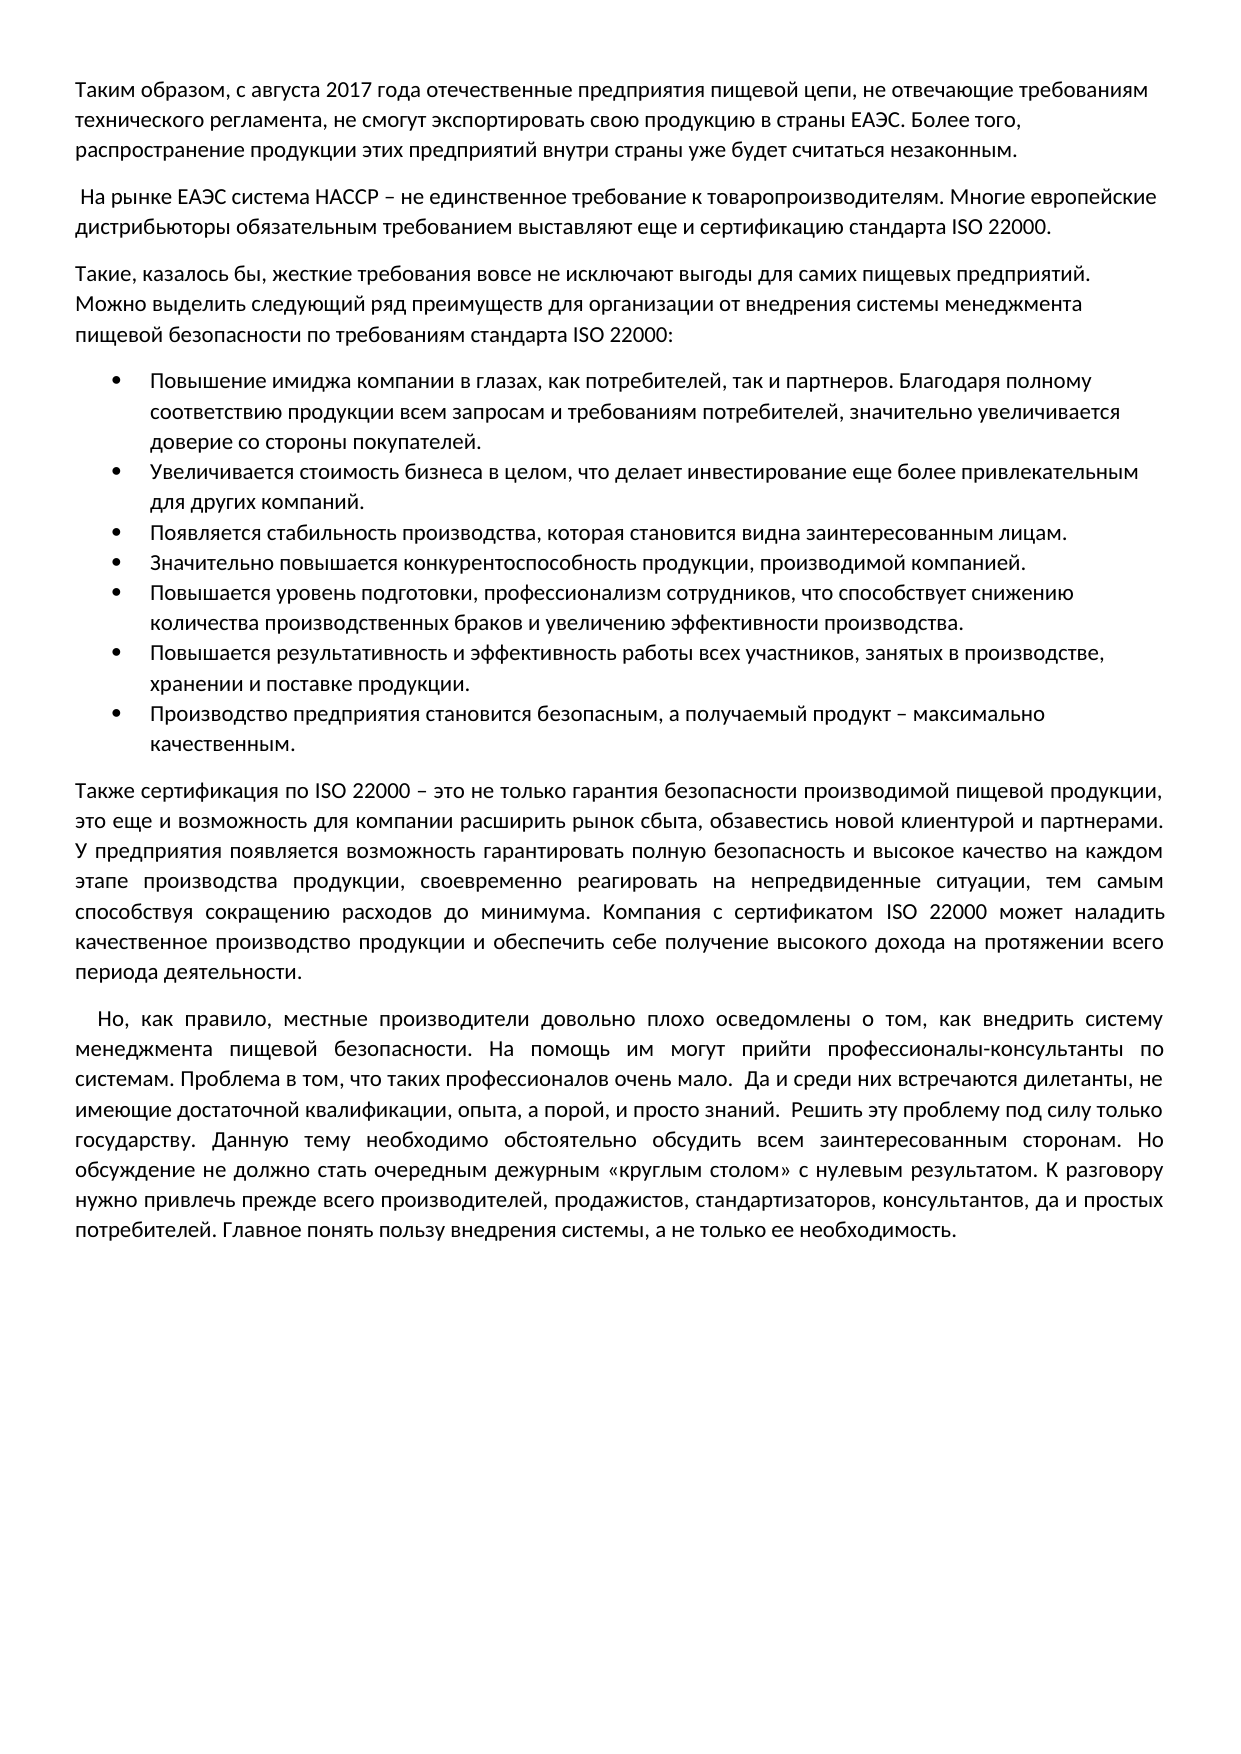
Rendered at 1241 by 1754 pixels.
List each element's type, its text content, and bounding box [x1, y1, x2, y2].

list Повышается уровень подготовки, профессионализм сотрудников, что способствует снижению количества производственных браков и увеличению эффективности производства. [112, 578, 1165, 636]
list Повышение имиджа компании в глазах, как потребителей, так и партнеров. Благодаря полному соответствию продукции всем запросам и требованиям потребителей, значительно увеличивается доверие со стороны покупателей. [112, 367, 1165, 455]
list Увеличивается стоимость бизнеса в целом, что делает инвестирование еще более привлекательным для других компаний. [112, 457, 1165, 516]
list Появляется стабильность производства, которая становится видна заинтересованным лицам. [112, 518, 1165, 546]
text Такие, казалось бы, жесткие требования вовсе не исключают выгоды для самих пищевых предприятий. Можно выделить следующий ряд преимуществ для организации от внедрения системы менеджмента пищевой безопасности по требованиям стандарта ISO 22000: [75, 259, 1165, 348]
list Производство предприятия становится безопасным, а получаемый продукт – максимально качественным. [112, 699, 1165, 757]
text На рынке ЕАЭС система HACCP – не единственное требование к товаропроизводителям. Многие европейские дистрибьюторы обязательным требованием выставляют еще и сертификацию стандарта ISO 22000. [75, 182, 1165, 241]
list Повышается результативность и эффективность работы всех участников, занятых в производстве, хранении и поставке продукции. [112, 638, 1165, 697]
text Также сертификация по ISO 22000 – это не только гарантия безопасности производимой пищевой продукции, это еще и возможность для компании расширить рынок сбыта, обзавестись новой клиентурой и партнерами. У предприятия появляется возможность гарантировать полную безопасность и высокое качество на каждом этапе производства продукции, своевременно реагировать на непредвиденные ситуации, тем самым способствуя сокращению расходов до минимума. Компания с сертификатом ISO 22000 может наладить качественное производство продукции и обеспечить себе получение высокого дохода на протяжении всего периода деятельности. [75, 776, 1165, 985]
list Значительно повышается конкурентоспособность продукции, производимой компанией. [112, 548, 1165, 576]
text Но, как правило, местные производители довольно плохо осведомлены о том, как внедрить систему менеджмента пищевой безопасности. На помощь им могут прийти профессионалы-консультанты по системам. Проблема в том, что таких профессионалов очень мало. Да и среди них встречаются дилетанты, не имеющие достаточной квалификации, опыта, а порой, и просто знаний. Решить эту проблему под силу только государству. Данную тему необходимо обстоятельно обсудить всем заинтересованным сторонам. Но обсуждение не должно стать очередным дежурным «круглым столом» с нулевым результатом. К разговору нужно привлечь прежде всего производителей, продажистов, стандартизаторов, консультантов, да и простых потребителей. Главное понять пользу внедрения системы, а не только ее необходимость. [75, 1004, 1165, 1244]
text Таким образом, с августа 2017 года отечественные предприятия пищевой цепи, не отвечающие требованиям технического регламента, не смогут экспортировать свою продукцию в страны ЕАЭС. Более того, распространение продукции этих предприятий внутри страны уже будет считаться незаконным. [75, 75, 1165, 163]
